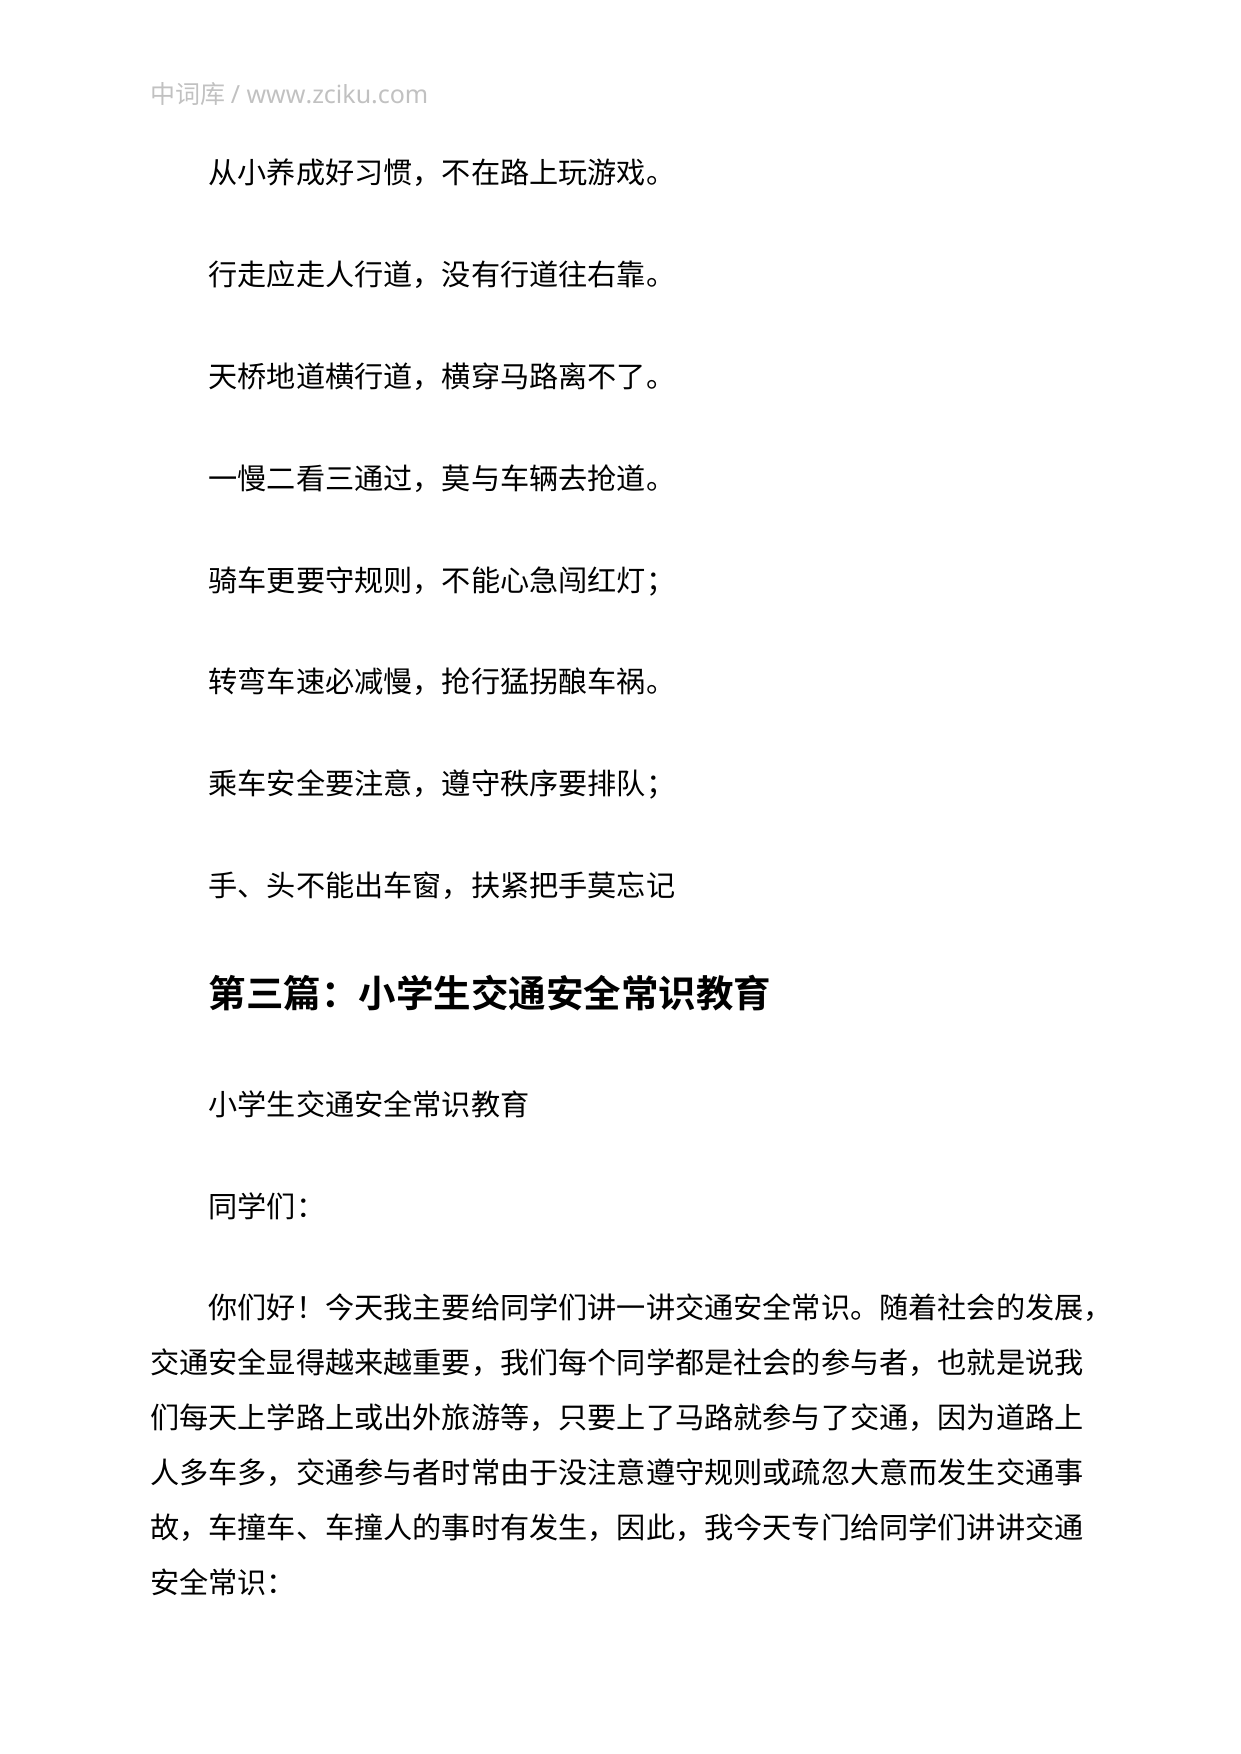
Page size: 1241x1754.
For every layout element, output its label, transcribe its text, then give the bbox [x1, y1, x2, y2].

text 同学们： [150, 1183, 1090, 1226]
text 从小养成好习惯，不在路上玩游戏。 [150, 150, 1090, 192]
text 你们好！今天我主要给同学们讲一讲交通安全常识。随着社会的发展，交通安全显得越来越重要，我们每个同学都是社会的参与者，也就是说我们每天上学路上或出外旅游等，只要上了马路就参与了交通，因为道路上人多车多，交通参与者时常由于没注意遵守规则或疏忽大意而发生交通事故，车撞车、车撞人的事时有发生，因此，我今天专门给同学们讲讲交通安全常识： [150, 1285, 1090, 1602]
text 转弯车速必减慢，抢行猛拐酿车祸。 [150, 659, 1090, 701]
text 小学生交通安全常识教育 [150, 1082, 1090, 1124]
text 乘车安全要注意，遵守秩序要排队； [150, 761, 1090, 803]
text 天桥地道横行道，横穿马路离不了。 [150, 353, 1090, 396]
text 一慢二看三通过，莫与车辆去抢道。 [150, 455, 1090, 498]
text 第三篇：小学生交通安全常识教育 [150, 964, 1090, 1018]
text 行走应走人行道，没有行道往右靠。 [150, 252, 1090, 294]
text 手、头不能出车窗，扶紧把手莫忘记 [150, 862, 1090, 905]
text 骑车更要守规则，不能心急闯红灯； [150, 557, 1090, 599]
